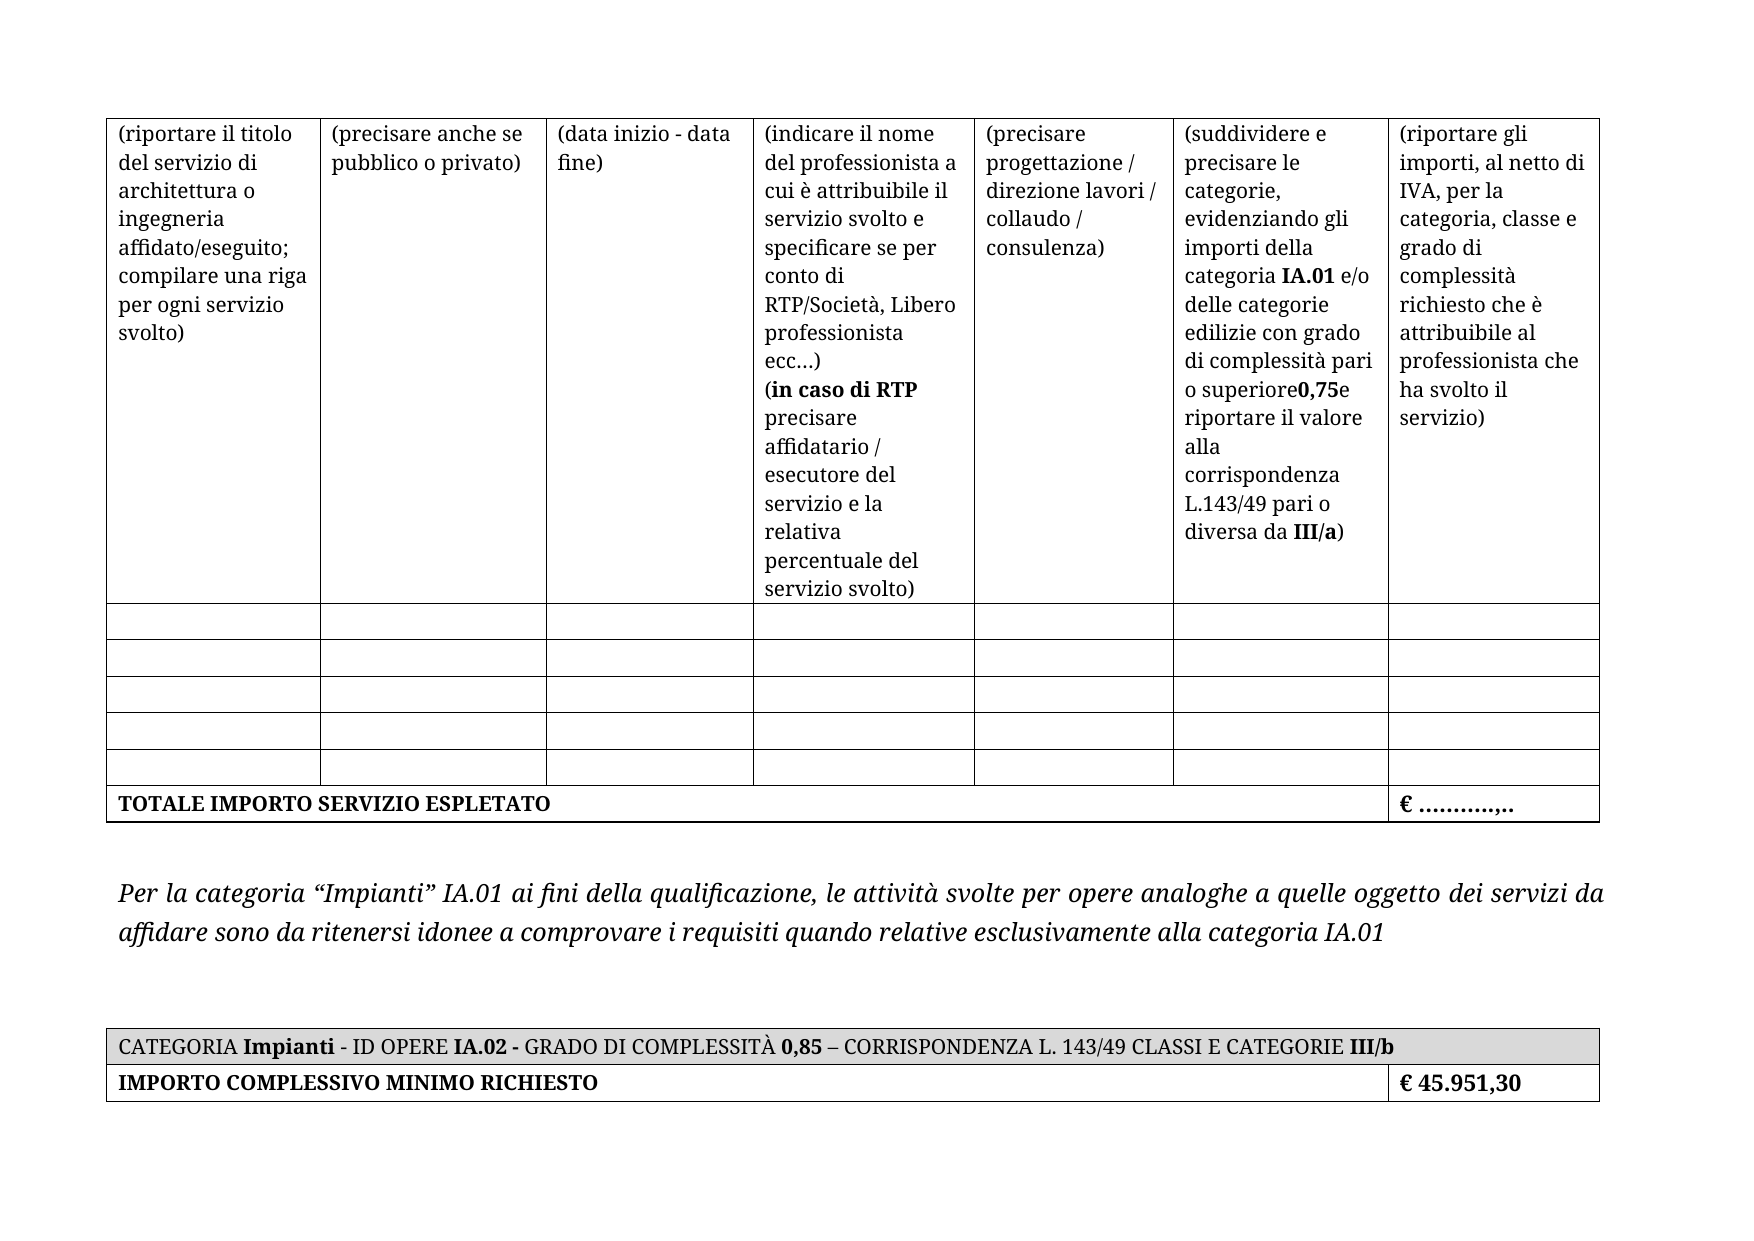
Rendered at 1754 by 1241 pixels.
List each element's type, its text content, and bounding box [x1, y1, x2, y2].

table_cell [107, 604, 320, 639]
table_cell [1389, 713, 1599, 748]
table_cell [975, 677, 1173, 712]
table_cell [107, 640, 320, 676]
table_cell [754, 713, 974, 748]
table_cell [321, 677, 546, 712]
table_cell [321, 713, 546, 748]
table_cell IMPORTO COMPLESSIVO MINIMO RICHIESTO [107, 1065, 1388, 1101]
table_cell [754, 750, 974, 785]
table_cell (indicare il nome del professionista a cui è attribuibile il servizio svolto e specificare se per conto di RTP/Società, Libero professionista ecc…) (in caso di RTP precisare affidatario / esecutore del servizio e la relativa percentuale del servizio svolto) [754, 119, 974, 603]
table_cell [975, 750, 1173, 785]
table_cell [1389, 677, 1599, 712]
table_cell [321, 604, 546, 639]
text Per la categoria “Impianti” IA.01 ai fini della qualificazione, le attività svolte per opere analoghe a quelle oggetto dei servizi da affidare sono da ritenersi idonee a comprovare i requisiti quando relative esclusivamente alla categoria IA.01 [118, 875, 1606, 949]
table_cell [1389, 640, 1599, 676]
table_cell [547, 640, 753, 676]
table_cell [1174, 713, 1388, 748]
table_cell TOTALE IMPORTO SERVIZIO ESPLETATO [107, 786, 1388, 821]
table_header CATEGORIA Impianti - ID OPERE IA.02 - GRADO DI COMPLESSITÀ 0,85 – CORRISPONDENZA L. 143/49 CLASSI E CATEGORIE III/b [107, 1029, 1599, 1064]
table_cell [975, 604, 1173, 639]
table_cell [754, 677, 974, 712]
table_cell [321, 750, 546, 785]
table_cell [1174, 677, 1388, 712]
table_cell (riportare il titolo del servizio di architettura o ingegneria affidato/eseguito; compilare una riga per ogni servizio svolto) [107, 119, 320, 603]
table_cell [547, 677, 753, 712]
table_cell (data inizio - data fine) [547, 119, 753, 603]
table_cell [547, 713, 753, 748]
table_cell € ………..,.. [1389, 786, 1599, 821]
table_cell [107, 750, 320, 785]
table_cell [754, 604, 974, 639]
table_cell (riportare gli importi, al netto di IVA, per la categoria, classe e grado di complessità richiesto che è attribuibile al professionista che ha svolto il servizio) [1389, 119, 1599, 603]
table_cell [1174, 750, 1388, 785]
table_cell [975, 640, 1173, 676]
table_cell [107, 713, 320, 748]
table_cell (suddividere e precisare le categorie, evidenziando gli importi della categoria IA.01 e/o delle categorie edilizie con grado di complessità pari o superiore0,75e riportare il valore alla corrispondenza L.143/49 pari o diversa da III/a) [1174, 119, 1388, 603]
table_cell [547, 604, 753, 639]
table_cell (precisare anche se pubblico o privato) [321, 119, 546, 603]
table_cell [754, 640, 974, 676]
table_cell [1389, 750, 1599, 785]
table_cell € 45.951,30 [1389, 1065, 1599, 1101]
table_cell [321, 640, 546, 676]
table_cell [1174, 604, 1388, 639]
table_cell [1389, 604, 1599, 639]
table_cell [547, 750, 753, 785]
table_cell (precisare progettazione / direzione lavori / collaudo / consulenza) [975, 119, 1173, 603]
table_cell [107, 677, 320, 712]
table_cell [975, 713, 1173, 748]
table_cell [1174, 640, 1388, 676]
